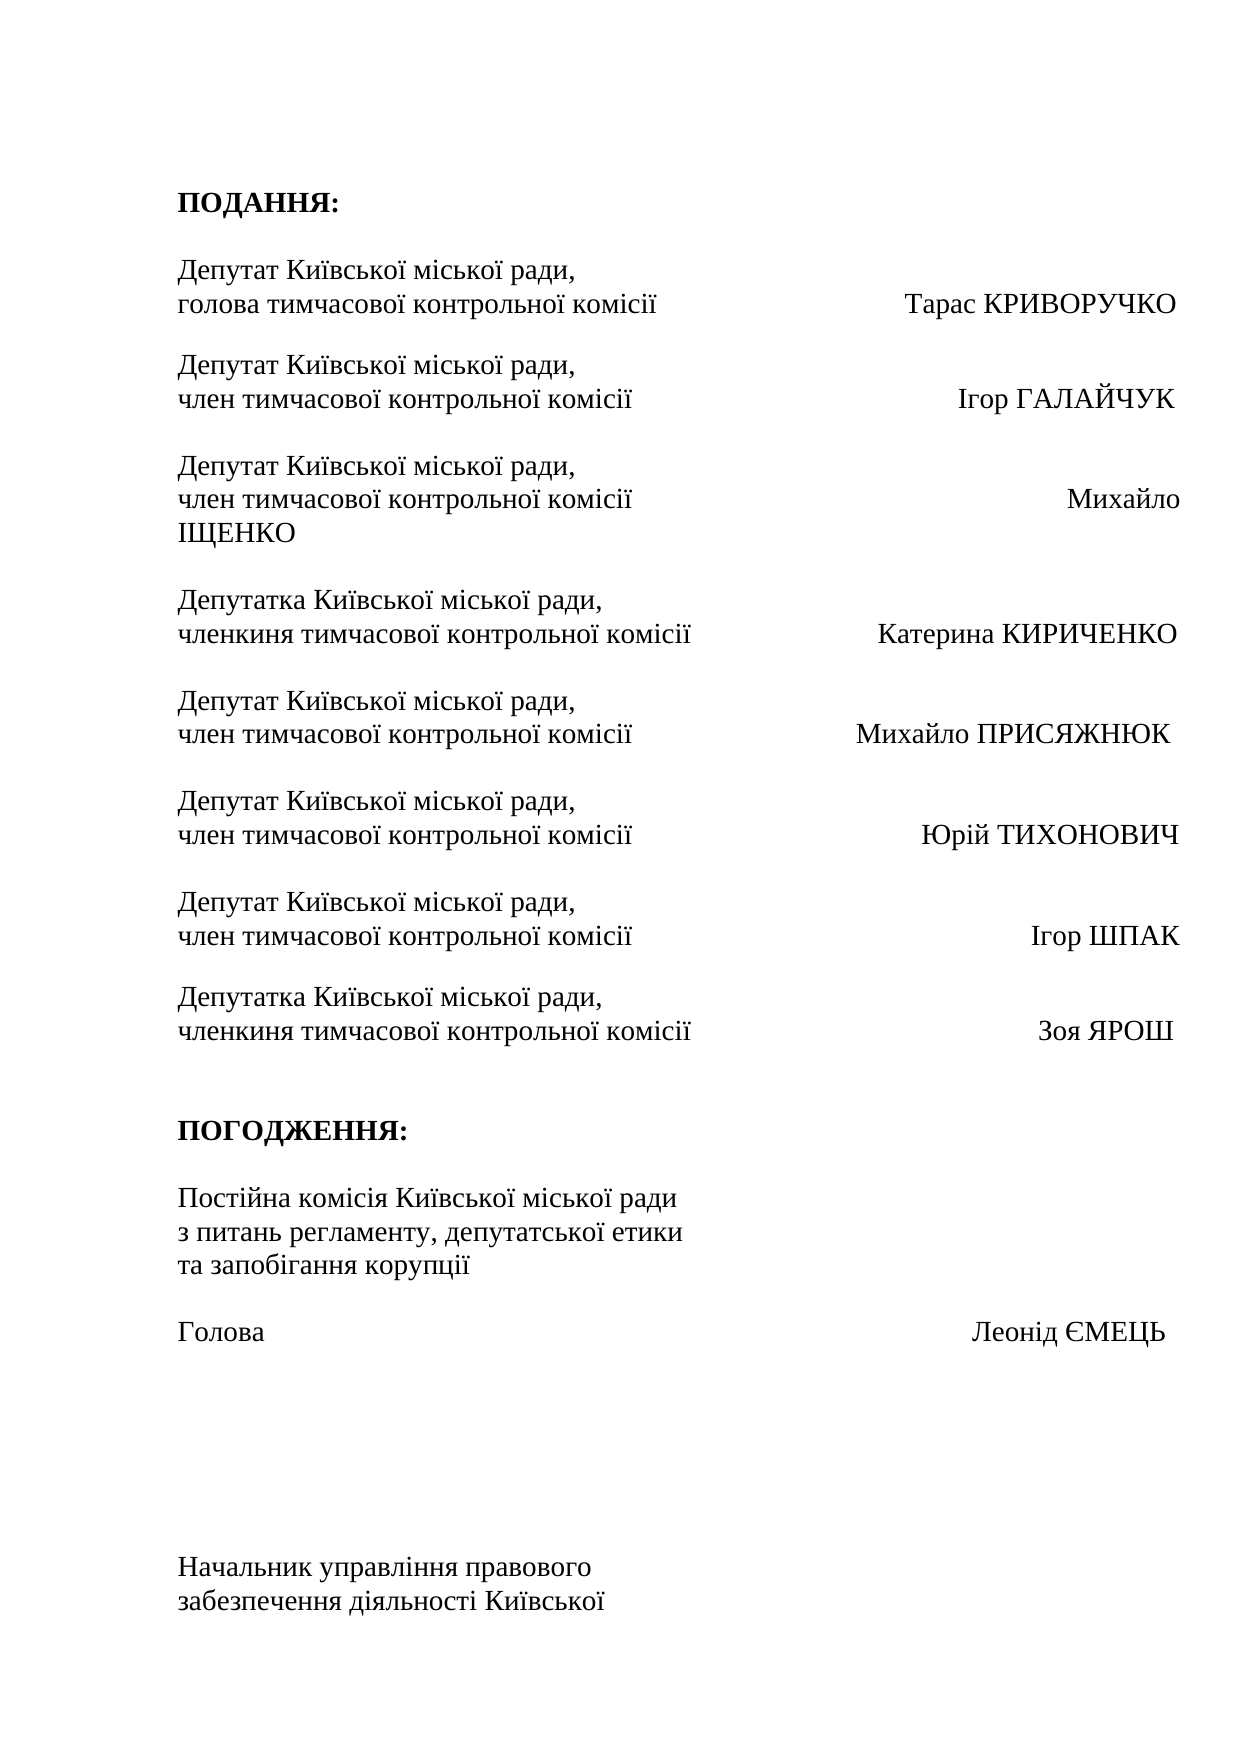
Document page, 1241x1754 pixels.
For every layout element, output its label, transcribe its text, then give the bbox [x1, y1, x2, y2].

text Начальник управління правового [177, 1549, 1181, 1583]
text Депутатка Київської міської ради, [177, 979, 1181, 1013]
text з питань регламенту, депутатської етики [177, 1214, 1181, 1247]
text член тимчасової контрольної комісії Ігор ШПАК [177, 918, 1181, 951]
text Постійна комісія Київської міської ради [177, 1180, 1181, 1214]
text Депутат Київської міської ради, [177, 884, 1181, 918]
text член тимчасової контрольної комісії Ігор ГАЛАЙЧУК [177, 381, 1181, 414]
text членкиня тимчасової контрольної комісії Катерина КИРИЧЕНКО [177, 616, 1181, 649]
text та запобігання корупції [177, 1247, 1181, 1281]
text член тимчасової контрольної комісії Юрій ТИХОНОВИЧ [177, 817, 1181, 851]
text Депутат Київської міської ради, [177, 252, 1181, 286]
text член тимчасової контрольної комісії Михайло ПРИСЯЖНЮК [177, 716, 1181, 750]
text Депутат Київської міської ради, [177, 783, 1181, 817]
text голова тимчасової контрольної комісії Тарас КРИВОРУЧКО [177, 286, 1181, 319]
text Депутатка Київської міської ради, [177, 582, 1181, 616]
text Депутат Київської міської ради, [177, 683, 1181, 716]
text Депутат Київської міської ради, [177, 347, 1181, 381]
text ПогодженНЯ: [177, 1113, 1181, 1147]
text членкиня тимчасової контрольної комісії Зоя ЯРОШ [177, 1013, 1181, 1046]
text Голова Леонід ЄМЕЦЬ [177, 1314, 1181, 1348]
text Подання: [177, 185, 1181, 219]
text Депутат Київської міської ради, [177, 448, 1181, 482]
text забезпечення діяльності Київської [177, 1583, 1181, 1616]
text член тимчасової контрольної комісії Михайло ІЩЕНКО [177, 482, 1181, 549]
